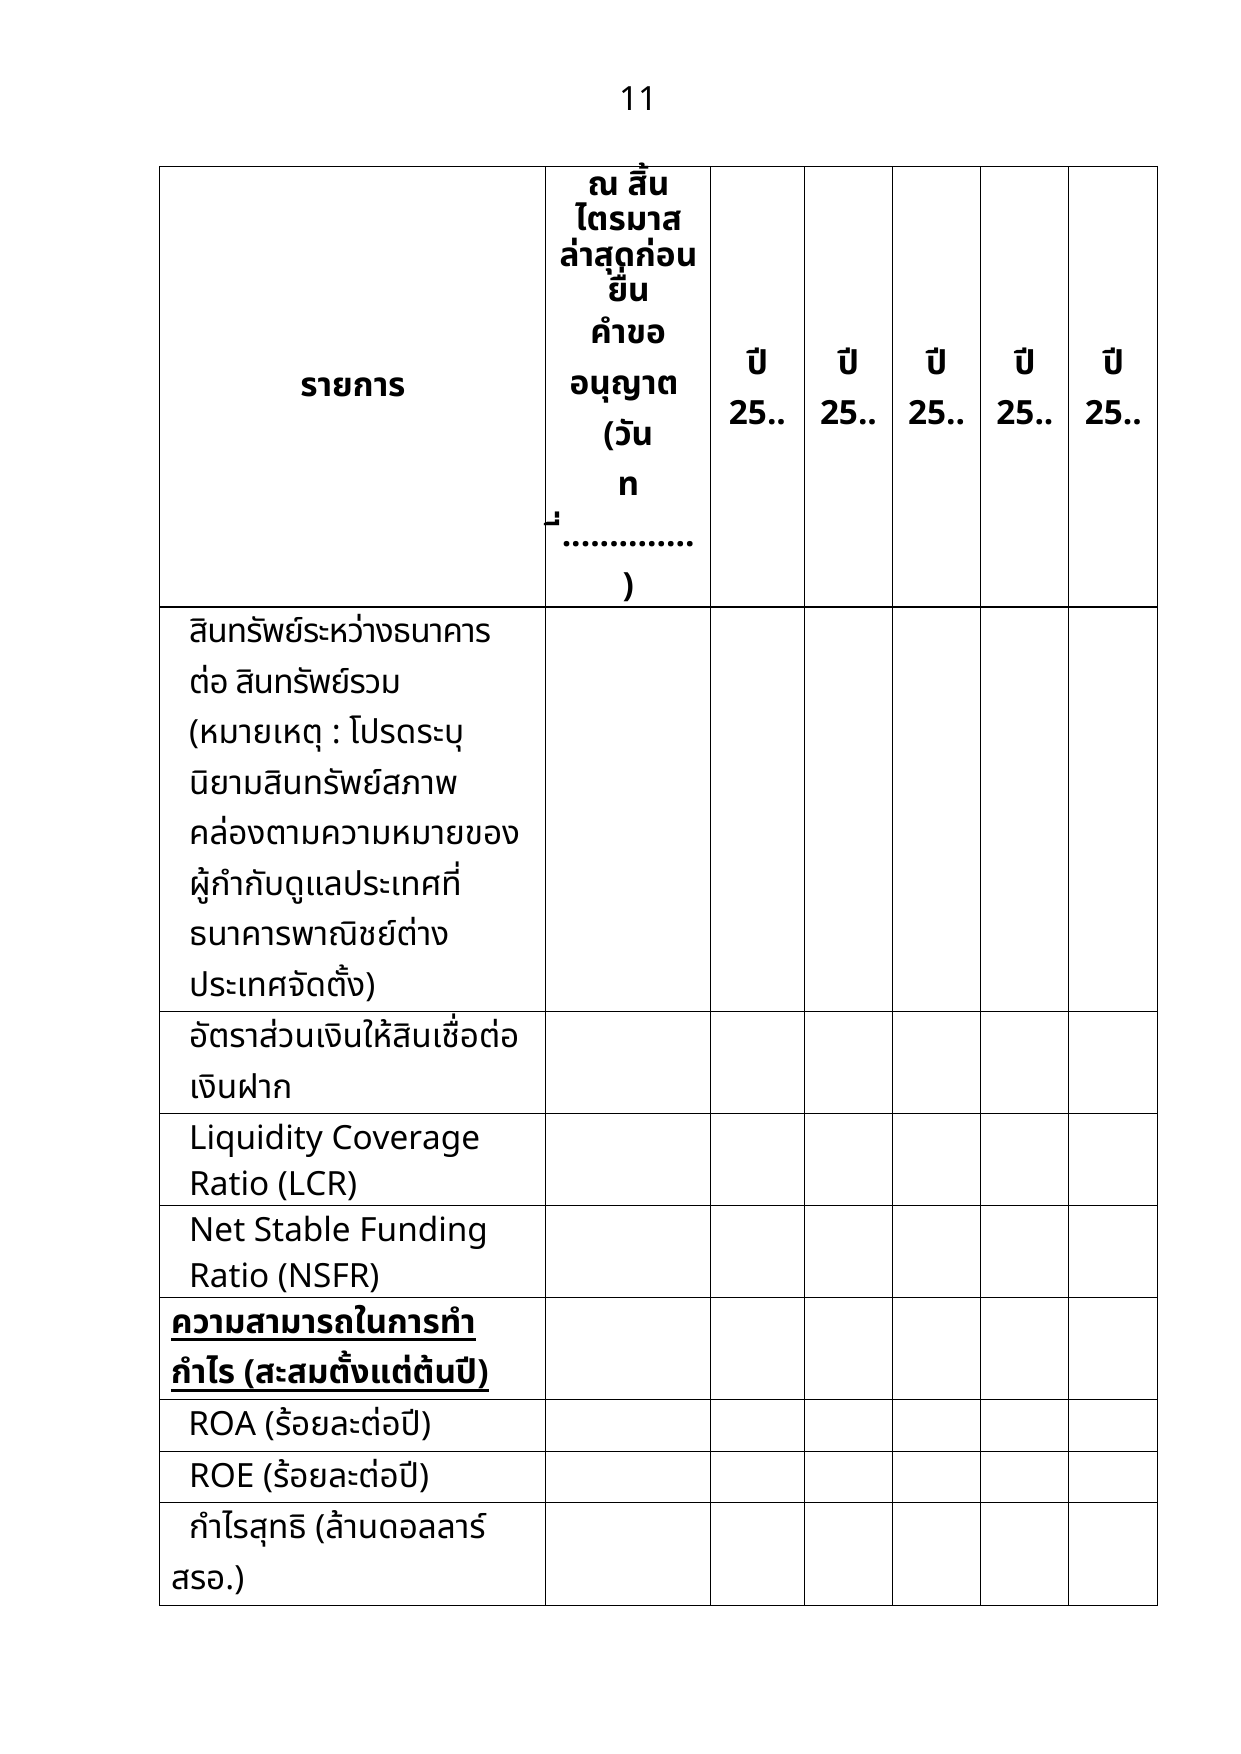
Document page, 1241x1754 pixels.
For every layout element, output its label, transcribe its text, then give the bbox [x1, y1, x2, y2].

table_header ปี 25.. [805, 167, 892, 606]
table_cell Net Stable Funding Ratio (NSFR) [160, 1206, 545, 1297]
table_cell [546, 1012, 710, 1113]
table_cell [805, 1206, 892, 1297]
table_cell [711, 1452, 804, 1502]
table_cell [546, 1298, 710, 1399]
table_cell [1069, 1400, 1157, 1451]
table_cell [1069, 1452, 1157, 1502]
table_cell ROA (ร้อยละต่อปี) [160, 1400, 545, 1451]
table_cell [893, 1298, 980, 1399]
table_cell [711, 1400, 804, 1451]
table_cell [546, 1452, 710, 1502]
table_cell [981, 1400, 1068, 1451]
table_cell ความสามารถในการทำกำไร (สะสมตั้งแต่ต้นปี) [160, 1298, 545, 1399]
table_cell [981, 1503, 1068, 1604]
table_cell [1069, 1012, 1157, 1113]
table_cell [893, 608, 980, 1011]
table_cell [893, 1114, 980, 1205]
table_cell อัตราส่วนเงินให้สินเชื่อต่อเงินฝาก [160, 1012, 545, 1113]
table_cell [711, 1114, 804, 1205]
table_cell [981, 1012, 1068, 1113]
table_cell [546, 1206, 710, 1297]
table_header ปี 25.. [981, 167, 1068, 606]
table_cell [1069, 1503, 1157, 1604]
table_header ปี 25.. [893, 167, 980, 606]
table_cell [805, 608, 892, 1011]
table_cell กำไรสุทธิ (ล้านดอลลาร์ สรอ.) [160, 1503, 545, 1604]
table_cell [711, 608, 804, 1011]
table_header ปี 25.. [711, 167, 804, 606]
table_cell [805, 1400, 892, 1451]
table_cell [805, 1452, 892, 1502]
table_cell อัตราส่วนสินทรัพย์สภาพคล่อง หลักทรัพย์ และสินทรัพย์ระหว่างธนาคาร ต่อ สินทรัพย์รวม (หมายเหตุ : โปรดระบุนิยามสินทรัพย์สภาพคล่องตามความหมายของผู้กำกับดูแลประเทศที่ธนาคารพาณิชย์ต่างประเทศจัดตั้ง) [160, 608, 545, 1011]
table_cell [805, 1503, 892, 1604]
table_cell [711, 1503, 804, 1604]
table_header ณ สิ้นไตรมาสล่าสุดก่อนยื่น คำขออนุญาต (วันที่..............) [546, 167, 710, 606]
table_cell [805, 1114, 892, 1205]
table_cell [893, 1012, 980, 1113]
table_cell [546, 1503, 710, 1604]
table_cell [893, 1452, 980, 1502]
table_cell [893, 1503, 980, 1604]
table_cell [981, 1452, 1068, 1502]
table_cell [711, 1298, 804, 1399]
table_cell [981, 1206, 1068, 1297]
table_cell [711, 1012, 804, 1113]
table_cell ROE (ร้อยละต่อปี) [160, 1452, 545, 1502]
table_cell [546, 1114, 710, 1205]
table_cell [711, 1206, 804, 1297]
table_cell [1069, 1206, 1157, 1297]
table_cell [981, 1114, 1068, 1205]
table_cell [893, 1400, 980, 1451]
table_cell [546, 608, 710, 1011]
table_cell [981, 1298, 1068, 1399]
table_cell [546, 1400, 710, 1451]
table_cell Liquidity Coverage Ratio (LCR) [160, 1114, 545, 1205]
table_cell [1069, 1114, 1157, 1205]
table_cell [981, 608, 1068, 1011]
table_cell [893, 1206, 980, 1297]
table_cell [1069, 1298, 1157, 1399]
table_cell [1069, 608, 1157, 1011]
table_cell [805, 1012, 892, 1113]
table_header ปี 25.. [1069, 167, 1157, 606]
table_header รายการ [160, 167, 545, 606]
table_cell [805, 1298, 892, 1399]
